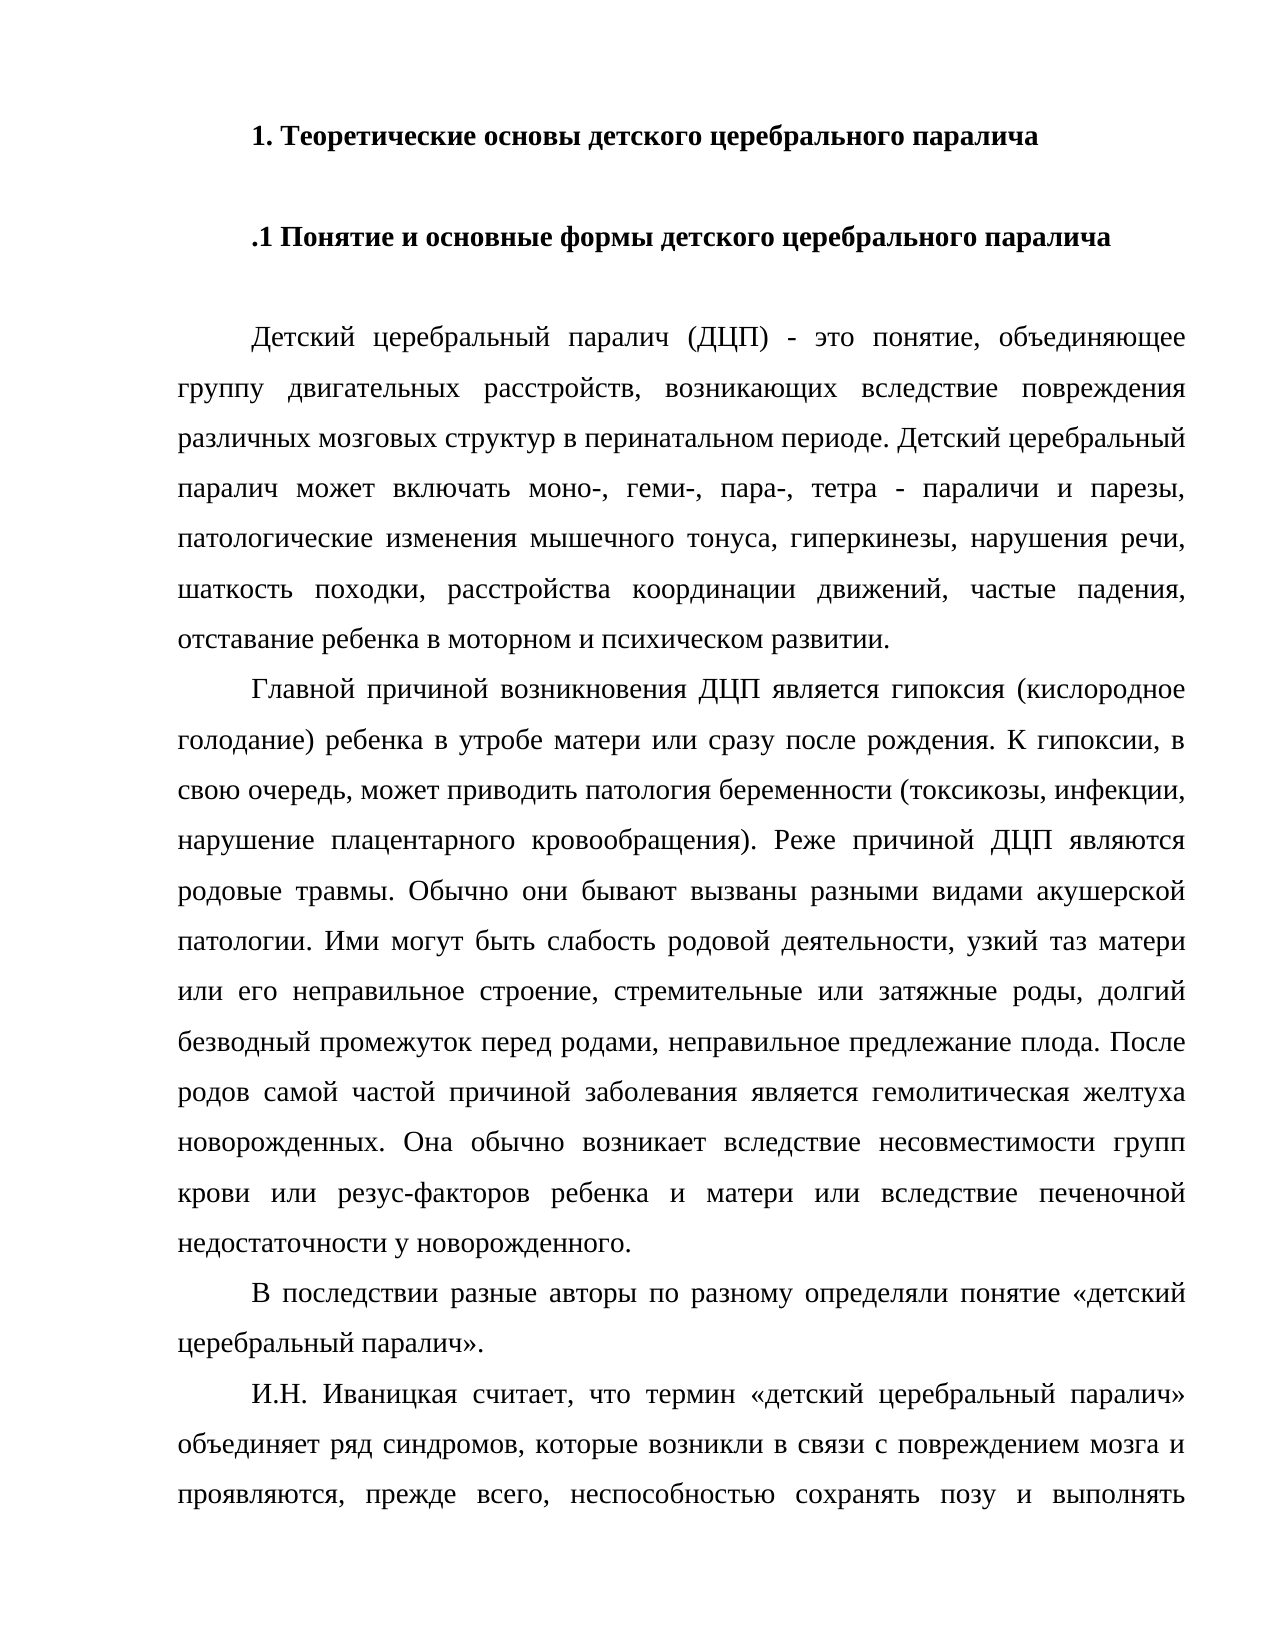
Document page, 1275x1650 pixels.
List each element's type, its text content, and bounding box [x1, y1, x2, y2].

text .1 Понятие и основные формы детского церебрального паралича [177, 219, 1186, 252]
text Детский церебральный паралич (ДЦП) - это понятие, объединяющее группу двигательных расстройств, возникающих вследствие повреждения различных мозговых структур в перинатальном периоде. Детский церебральный паралич может включать моно-, геми-, пара-, тетра - параличи и парезы, патологические изменения мышечного тонуса, гиперкинезы, нарушения речи, шаткость походки, расстройства координации движений, частые падения, отставание ребенка в моторном и психическом развитии. [177, 319, 1186, 655]
text Главной причиной возникновения ДЦП является гипоксия (кислородное голодание) ребенка в утробе матери или сразу после рождения. К гипоксии, в свою очередь, может приводить патология беременности (токсикозы, инфекции, нарушение плацентарного кровообращения). Реже причиной ДЦП являются родовые травмы. Обычно они бывают вызваны разными видами акушерской патологии. Ими могут быть слабость родовой деятельности, узкий таз матери или его неправильное строение, стремительные или затяжные роды, долгий безводный промежуток перед родами, неправильное предлежание плода. После родов самой частой причиной заболевания является гемолитическая желтуха новорожденных. Она обычно возникает вследствие несовместимости групп крови или резус-факторов ребенка и матери или вследствие печеночной недостаточности у новорожденного. [177, 672, 1186, 1258]
text В последствии разные авторы по разному определяли понятие «детский церебральный паралич». [177, 1275, 1186, 1359]
text 1. Теоретические основы детского церебрального паралича [177, 118, 1186, 152]
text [177, 1376, 1186, 1510]
